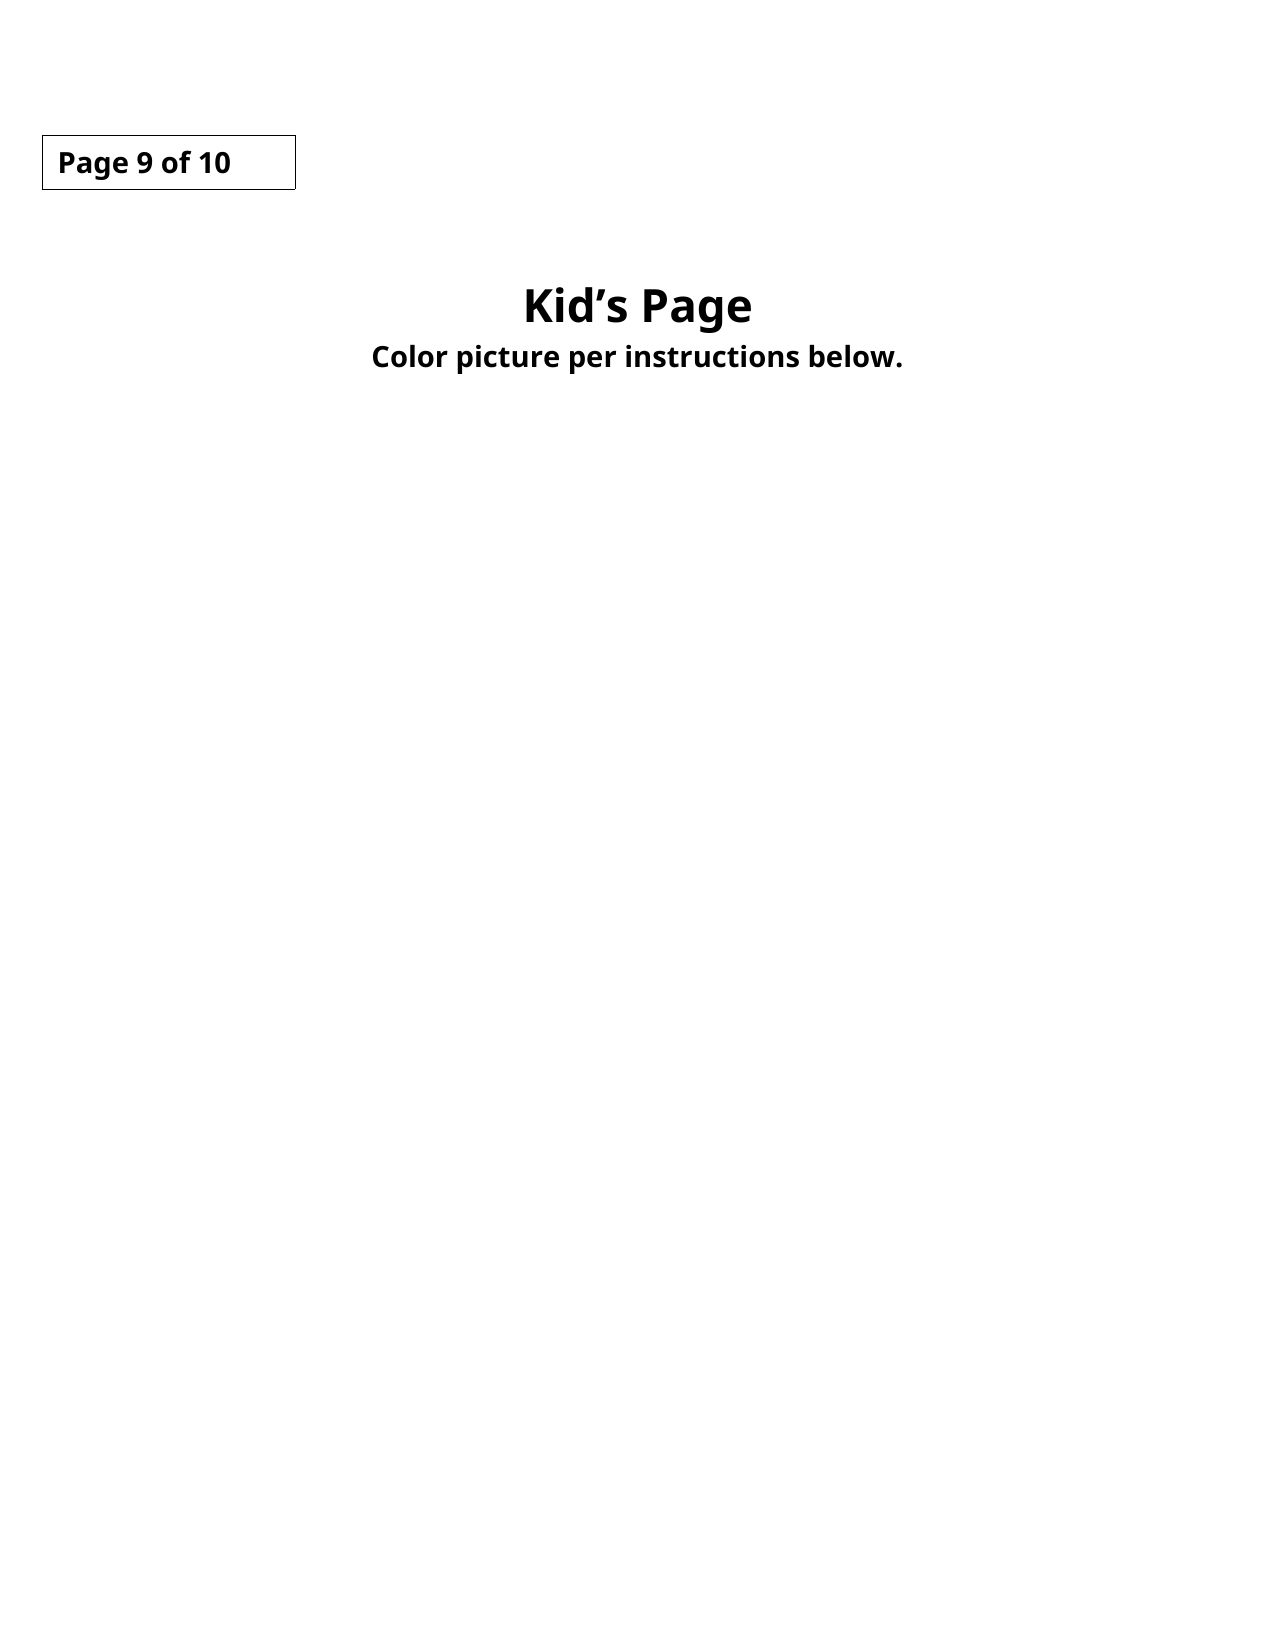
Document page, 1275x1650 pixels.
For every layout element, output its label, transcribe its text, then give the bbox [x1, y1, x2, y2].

text Kid’s Page [187, 274, 1087, 336]
text Color picture per instructions below. [187, 336, 1087, 376]
